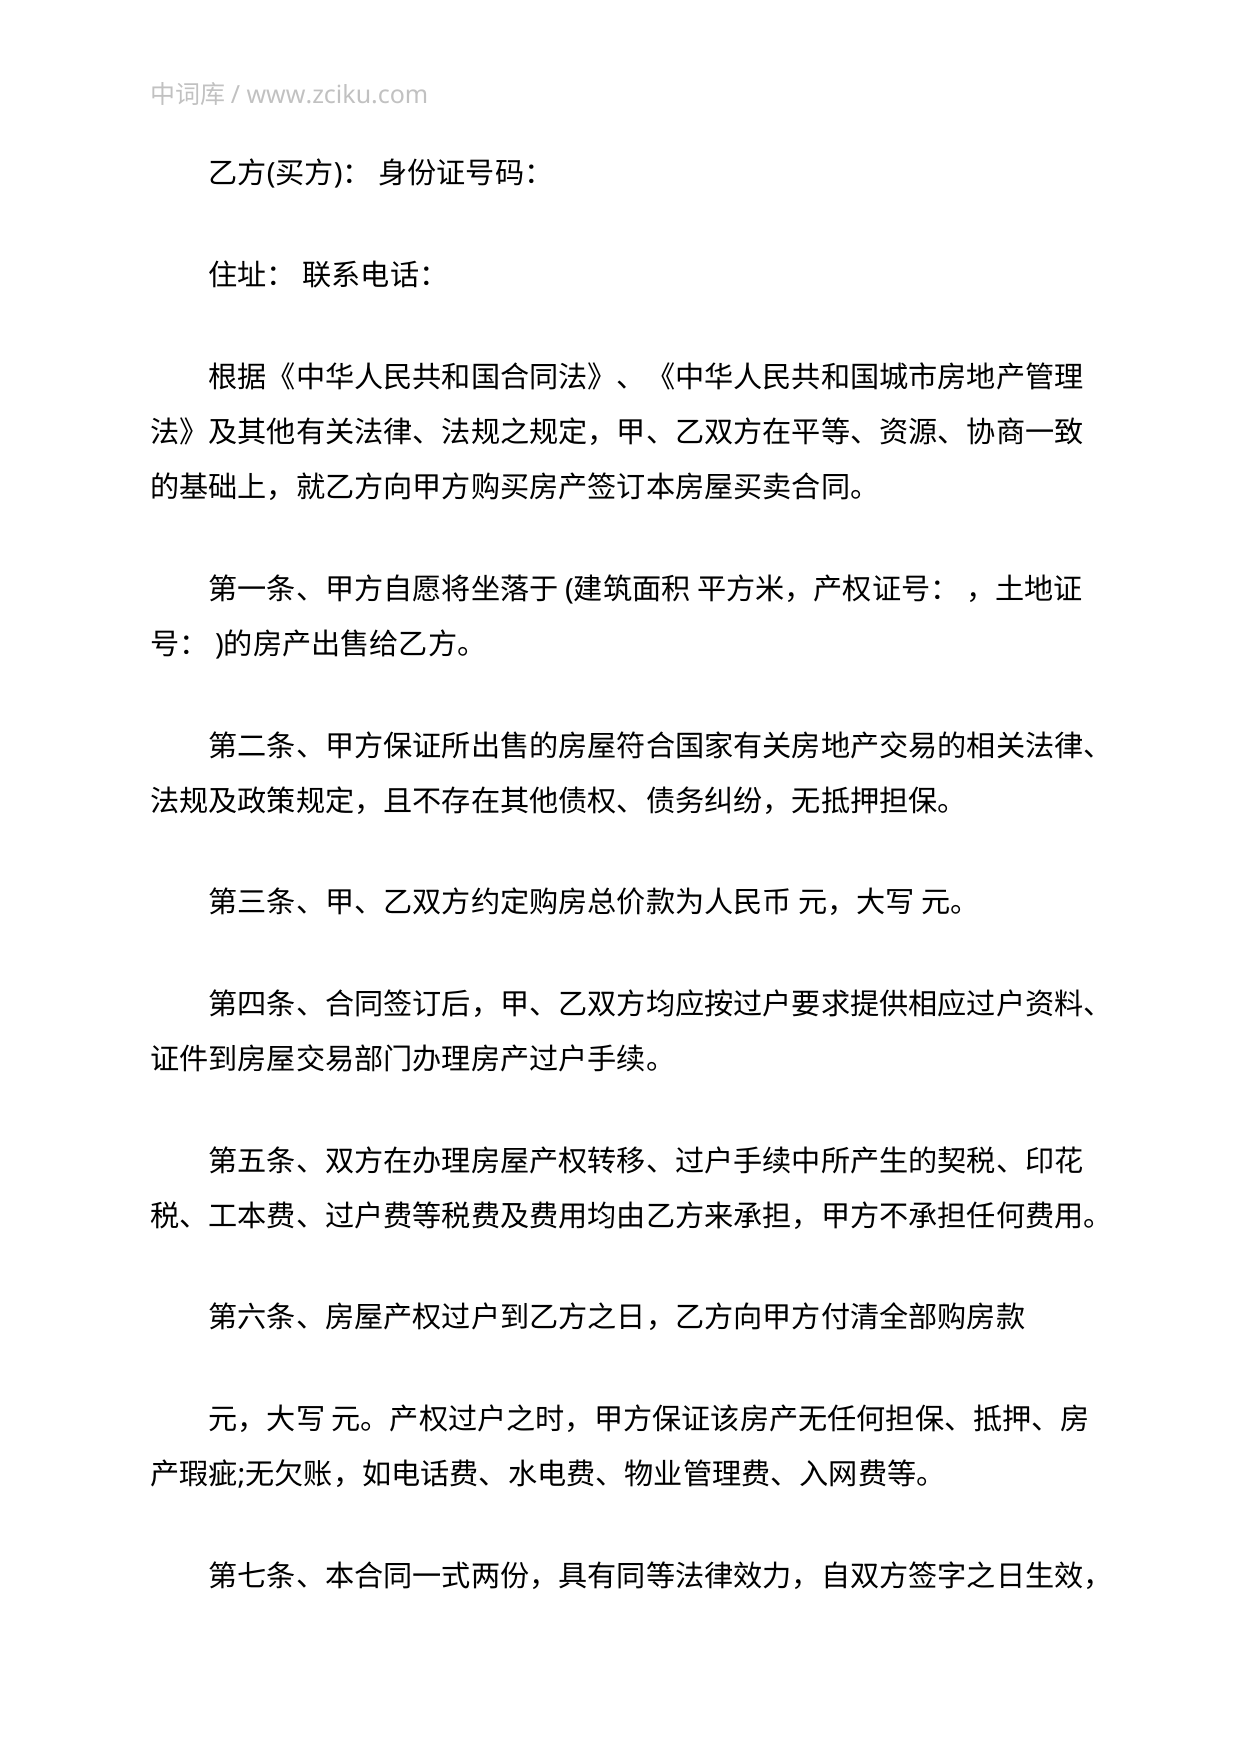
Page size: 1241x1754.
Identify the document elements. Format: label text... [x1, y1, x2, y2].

text 第四条、合同签订后，甲、乙双方均应按过户要求提供相应过户资料、证件到房屋交易部门办理房产过户手续。 [150, 981, 1090, 1078]
text 元，大写 元。产权过户之时，甲方保证该房产无任何担保、抵押、房产瑕疵;无欠账，如电话费、水电费、物业管理费、入网费等。 [150, 1396, 1090, 1493]
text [150, 1553, 1090, 1595]
text 乙方(买方)： 身份证号码： [150, 150, 1090, 192]
text 第六条、房屋产权过户到乙方之日，乙方向甲方付清全部购房款 [150, 1294, 1090, 1336]
text 第三条、甲、乙双方约定购房总价款为人民币 元，大写 元。 [150, 879, 1090, 921]
text 第一条、甲方自愿将坐落于 (建筑面积 平方米，产权证号： ，土地证号： )的房产出售给乙方。 [150, 565, 1090, 663]
text 第二条、甲方保证所出售的房屋符合国家有关房地产交易的相关法律、法规及政策规定，且不存在其他债权、债务纠纷，无抵押担保。 [150, 722, 1090, 819]
text 根据《中华人民共和国合同法》、《中华人民共和国城市房地产管理法》及其他有关法律、法规之规定，甲、乙双方在平等、资源、协商一致的基础上，就乙方向甲方购买房产签订本房屋买卖合同。 [150, 354, 1090, 506]
text 第五条、双方在办理房屋产权转移、过户手续中所产生的契税、印花税、工本费、过户费等税费及费用均由乙方来承担，甲方不承担任何费用。 [150, 1137, 1090, 1234]
text 住址： 联系电话： [150, 252, 1090, 294]
